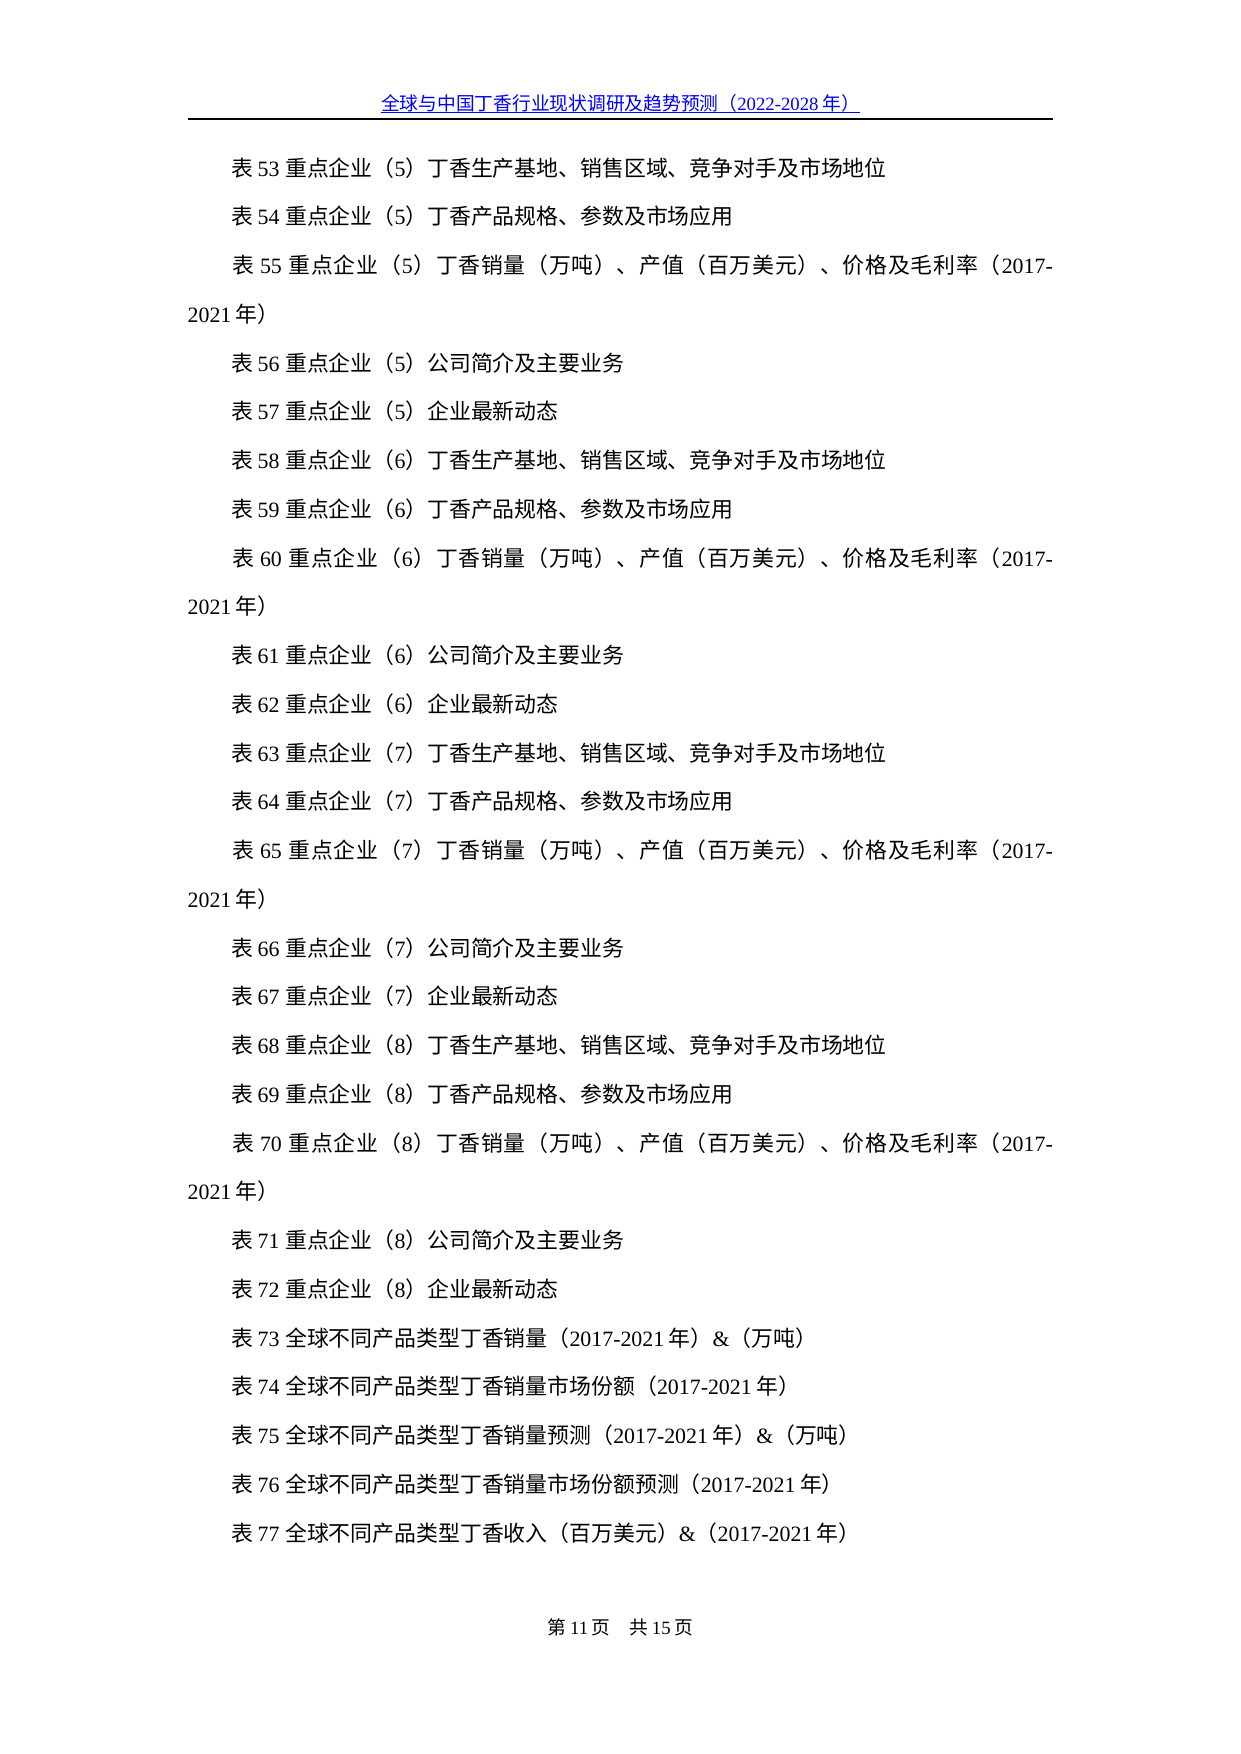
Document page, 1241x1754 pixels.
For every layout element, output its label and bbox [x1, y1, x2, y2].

text [187, 150, 1053, 1548]
